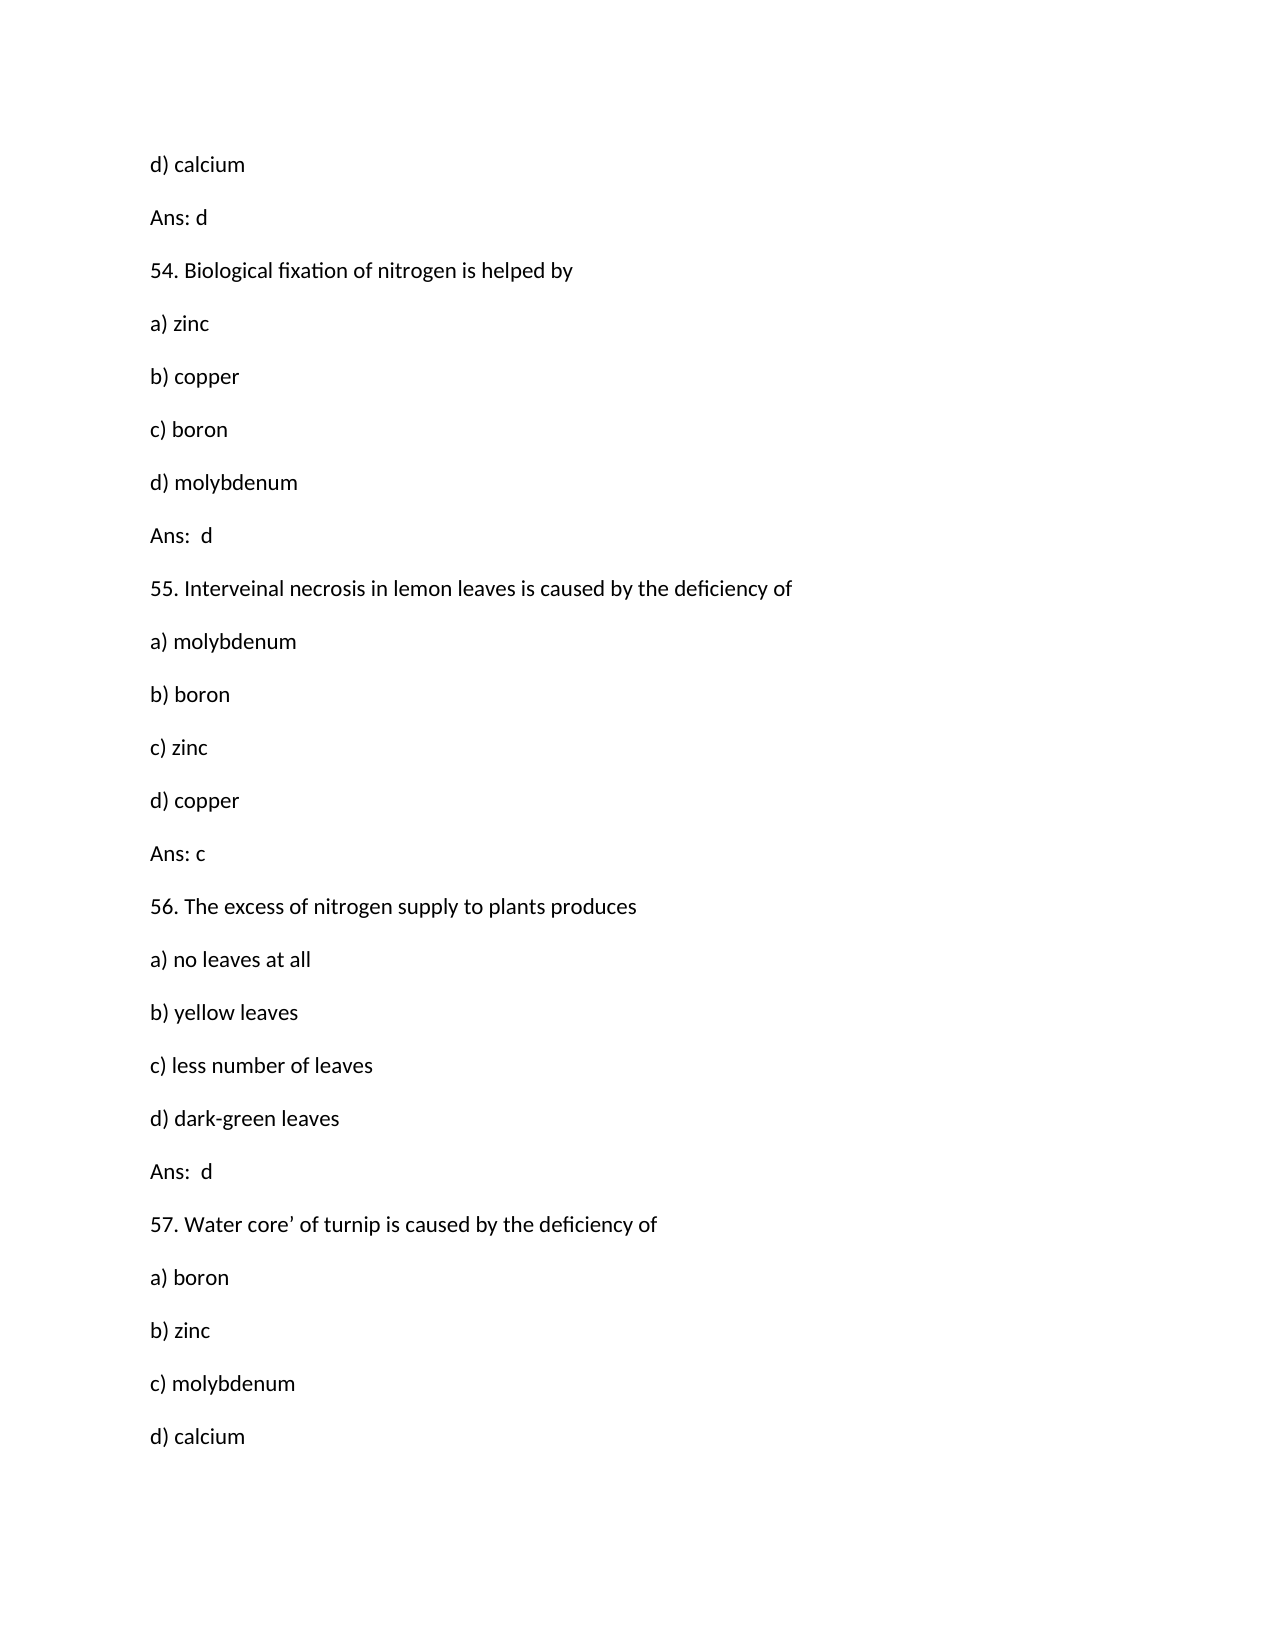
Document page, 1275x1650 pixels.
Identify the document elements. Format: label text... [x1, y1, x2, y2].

text a) zinc [150, 309, 1125, 337]
text d) calcium [150, 1422, 1125, 1451]
text d) copper [150, 786, 1125, 814]
text d) dark-green leaves [150, 1104, 1125, 1132]
text c) less number of leaves [150, 1051, 1125, 1079]
text a) no leaves at all [150, 945, 1125, 973]
text Ans: c [150, 839, 1125, 867]
text 57. Water core’ of turnip is caused by the deficiency of [150, 1210, 1125, 1238]
text 55. Interveinal necrosis in lemon leaves is caused by the deficiency of [150, 574, 1125, 602]
text b) yellow leaves [150, 998, 1125, 1026]
text d) calcium [150, 150, 1125, 178]
text 56. The excess of nitrogen supply to plants produces [150, 892, 1125, 920]
text c) zinc [150, 733, 1125, 761]
text Ans: d [150, 521, 1125, 549]
text Ans: d [150, 1157, 1125, 1185]
text b) boron [150, 680, 1125, 708]
text d) molybdenum [150, 468, 1125, 496]
text 54. Biological fixation of nitrogen is helped by [150, 256, 1125, 284]
text b) copper [150, 362, 1125, 390]
text a) molybdenum [150, 627, 1125, 655]
text c) boron [150, 415, 1125, 443]
text b) zinc [150, 1316, 1125, 1344]
text a) boron [150, 1263, 1125, 1291]
text c) molybdenum [150, 1369, 1125, 1397]
text Ans: d [150, 203, 1125, 231]
